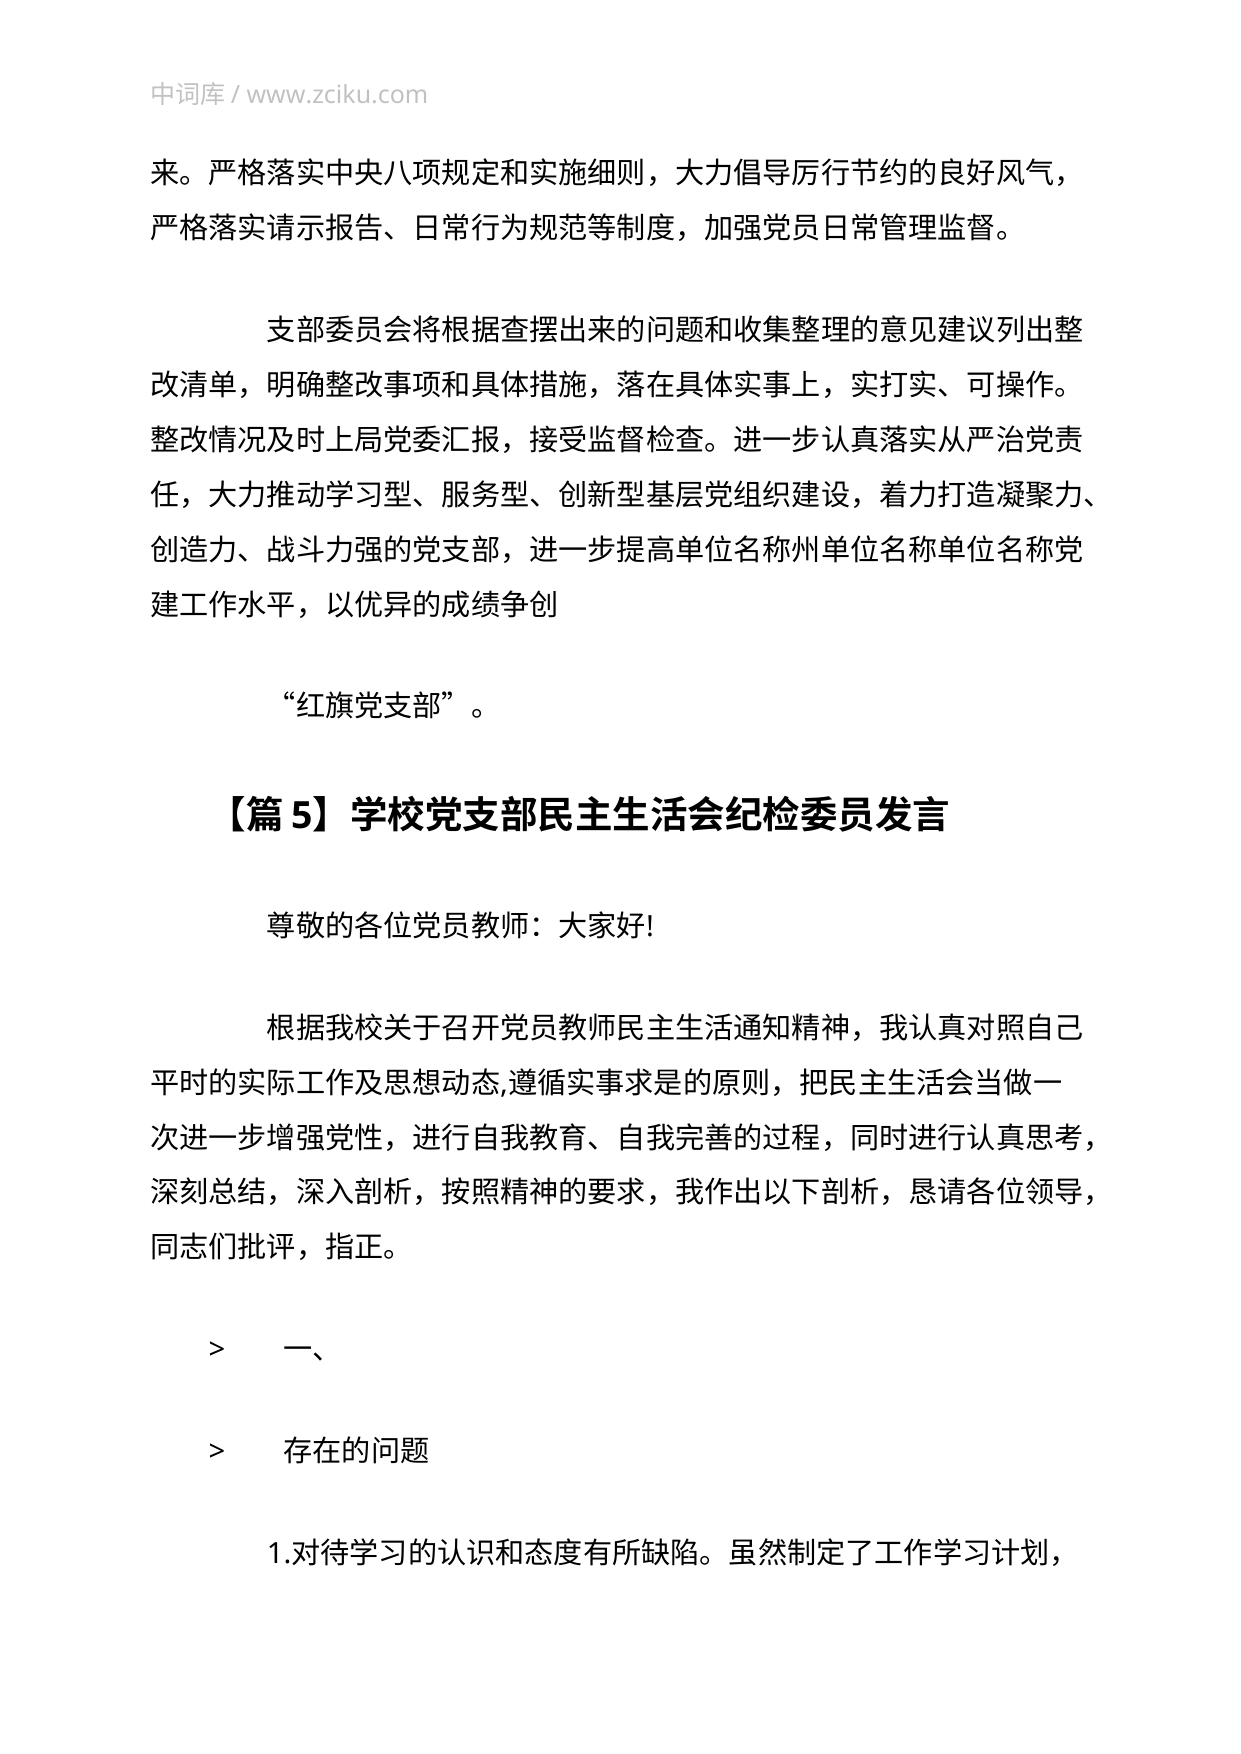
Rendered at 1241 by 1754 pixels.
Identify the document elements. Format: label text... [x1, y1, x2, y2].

text > 存在的问题 [150, 1428, 1090, 1470]
text 尊敬的各位党员教师：大家好! [150, 902, 1090, 945]
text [150, 150, 1090, 247]
text 【篇5】学校党支部民主生活会纪检委员发言 [150, 785, 1090, 839]
text > 一、 [150, 1326, 1090, 1368]
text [150, 1530, 1090, 1572]
text 根据我校关于召开党员教师民主生活通知精神，我认真对照自己平时的实际工作及思想动态,遵循实事求是的原则，把民主生活会当做一次进一步增强党性，进行自我教育、自我完善的过程，同时进行认真思考，深刻总结，深入剖析，按照精神的要求，我作出以下剖析，恳请各位领导，同志们批评，指正。 [150, 1004, 1090, 1266]
text “红旗党支部”。 [150, 683, 1090, 725]
text 支部委员会将根据查摆出来的问题和收集整理的意见建议列出整改清单，明确整改事项和具体措施，落在具体实事上，实打实、可操作。整改情况及时上局党委汇报，接受监督检查。进一步认真落实从严治党责任，大力推动学习型、服务型、创新型基层党组织建设，着力打造凝聚力、创造力、战斗力强的党支部，进一步提高单位名称州单位名称单位名称党建工作水平，以优异的成绩争创 [150, 307, 1090, 623]
